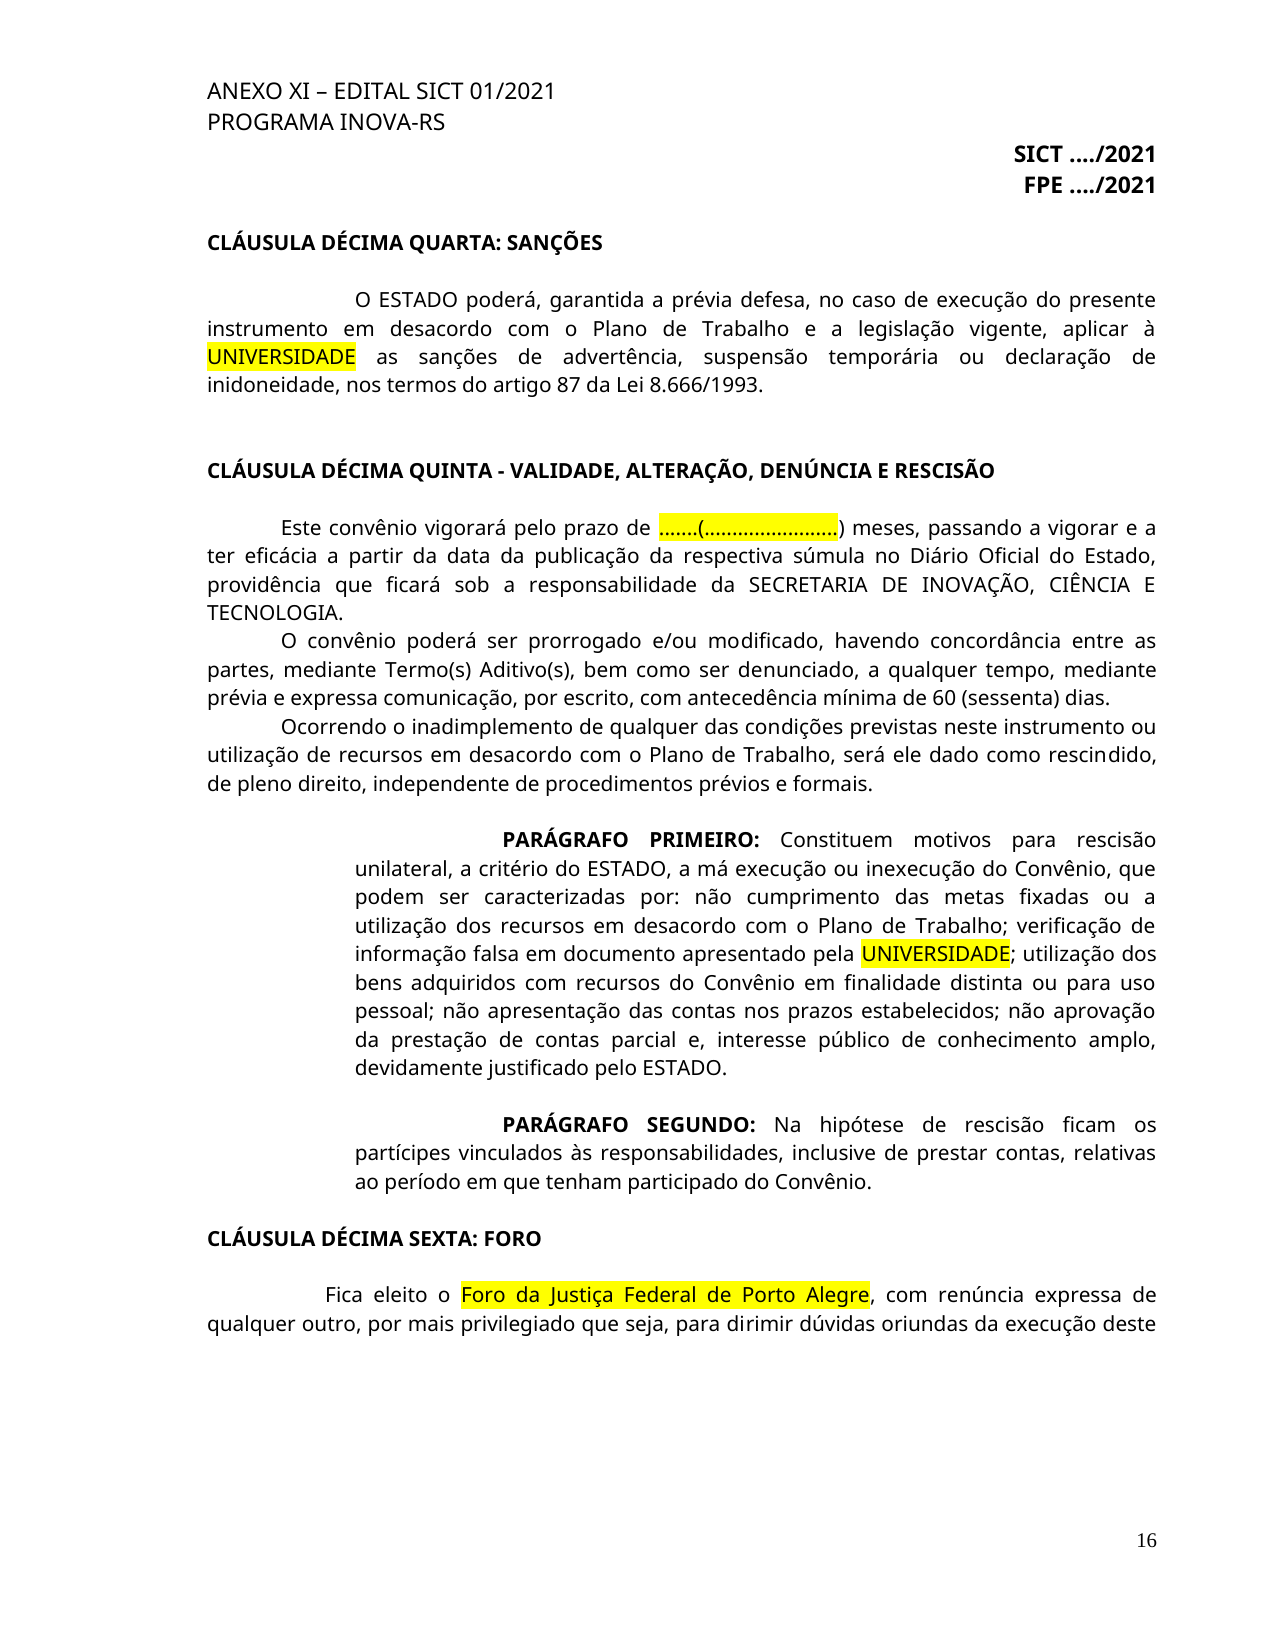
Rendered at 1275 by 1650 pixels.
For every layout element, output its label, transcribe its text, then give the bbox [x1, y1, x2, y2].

text PARÁGRAFO PRIMEIRO: Constituem motivos para rescisão unilateral, a critério do ESTADO, a má execução ou inexecução do Convênio, que podem ser caracterizadas por: não cumprimento das metas fixadas ou a utilização dos recursos em desacordo com o Plano de Trabalho; verificação de informação falsa em documento apresentado pela UNIVERSIDADE; utilização dos bens adquiridos com recursos do Convênio em finalidade distinta ou para uso pessoal; não apresentação das contas nos prazos estabelecidos; não aprovação da prestação de contas parcial e, interesse público de conhecimento amplo, devidamente justificado pelo ESTADO. [354, 826, 1157, 1082]
subtitle CLÁUSULA DÉCIMA SEXTA: FORO [207, 1224, 1157, 1252]
text CLÁUSULA DÉCIMA QUINTA - VALIDADE, ALTERAÇÃO, DENÚNCIA E RESCISÃO [207, 456, 1157, 484]
text Ocorrendo o inadimplemento de qualquer das condições previstas neste instrumento ou utilização de recursos em desacordo com o Plano de Trabalho, será ele dado como rescindido, de pleno direito, independente de procedimentos prévios e formais. [207, 712, 1157, 797]
text O convênio poderá ser prorrogado e/ou modificado, havendo concordância entre as partes, mediante Termo(s) Aditivo(s), bem como ser denunciado, a qualquer tempo, mediante prévia e expressa comunicação, por escrito, com antecedência mínima de 60 (sessenta) dias. [207, 627, 1157, 712]
text Este convênio vigorará pelo prazo de .......(........................) meses, passando a vigorar e a ter eficácia a partir da data da publicação da respectiva súmula no Diário Oficial do Estado, providência que ficará sob a responsabilidade da SECRETARIA DE INOVAÇÃO, CIÊNCIA E TECNOLOGIA. [207, 513, 1157, 627]
text PARÁGRAFO SEGUNDO: Na hipótese de rescisão ficam os partícipes vinculados às responsabilidades, inclusive de prestar contas, relativas ao período em que tenham participado do Convênio. [354, 1110, 1157, 1195]
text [207, 1281, 1157, 1337]
text O ESTADO poderá, garantida a prévia defesa, no caso de execução do presente instrumento em desacordo com o Plano de Trabalho e a legislação vigente, aplicar à UNIVERSIDADE as sanções de advertência, suspensão temporária ou declaração de inidoneidade, nos termos do artigo 87 da Lei 8.666/1993. [207, 285, 1157, 399]
text CLÁUSULA DÉCIMA QUARTA: SANÇÕES [207, 228, 1157, 257]
